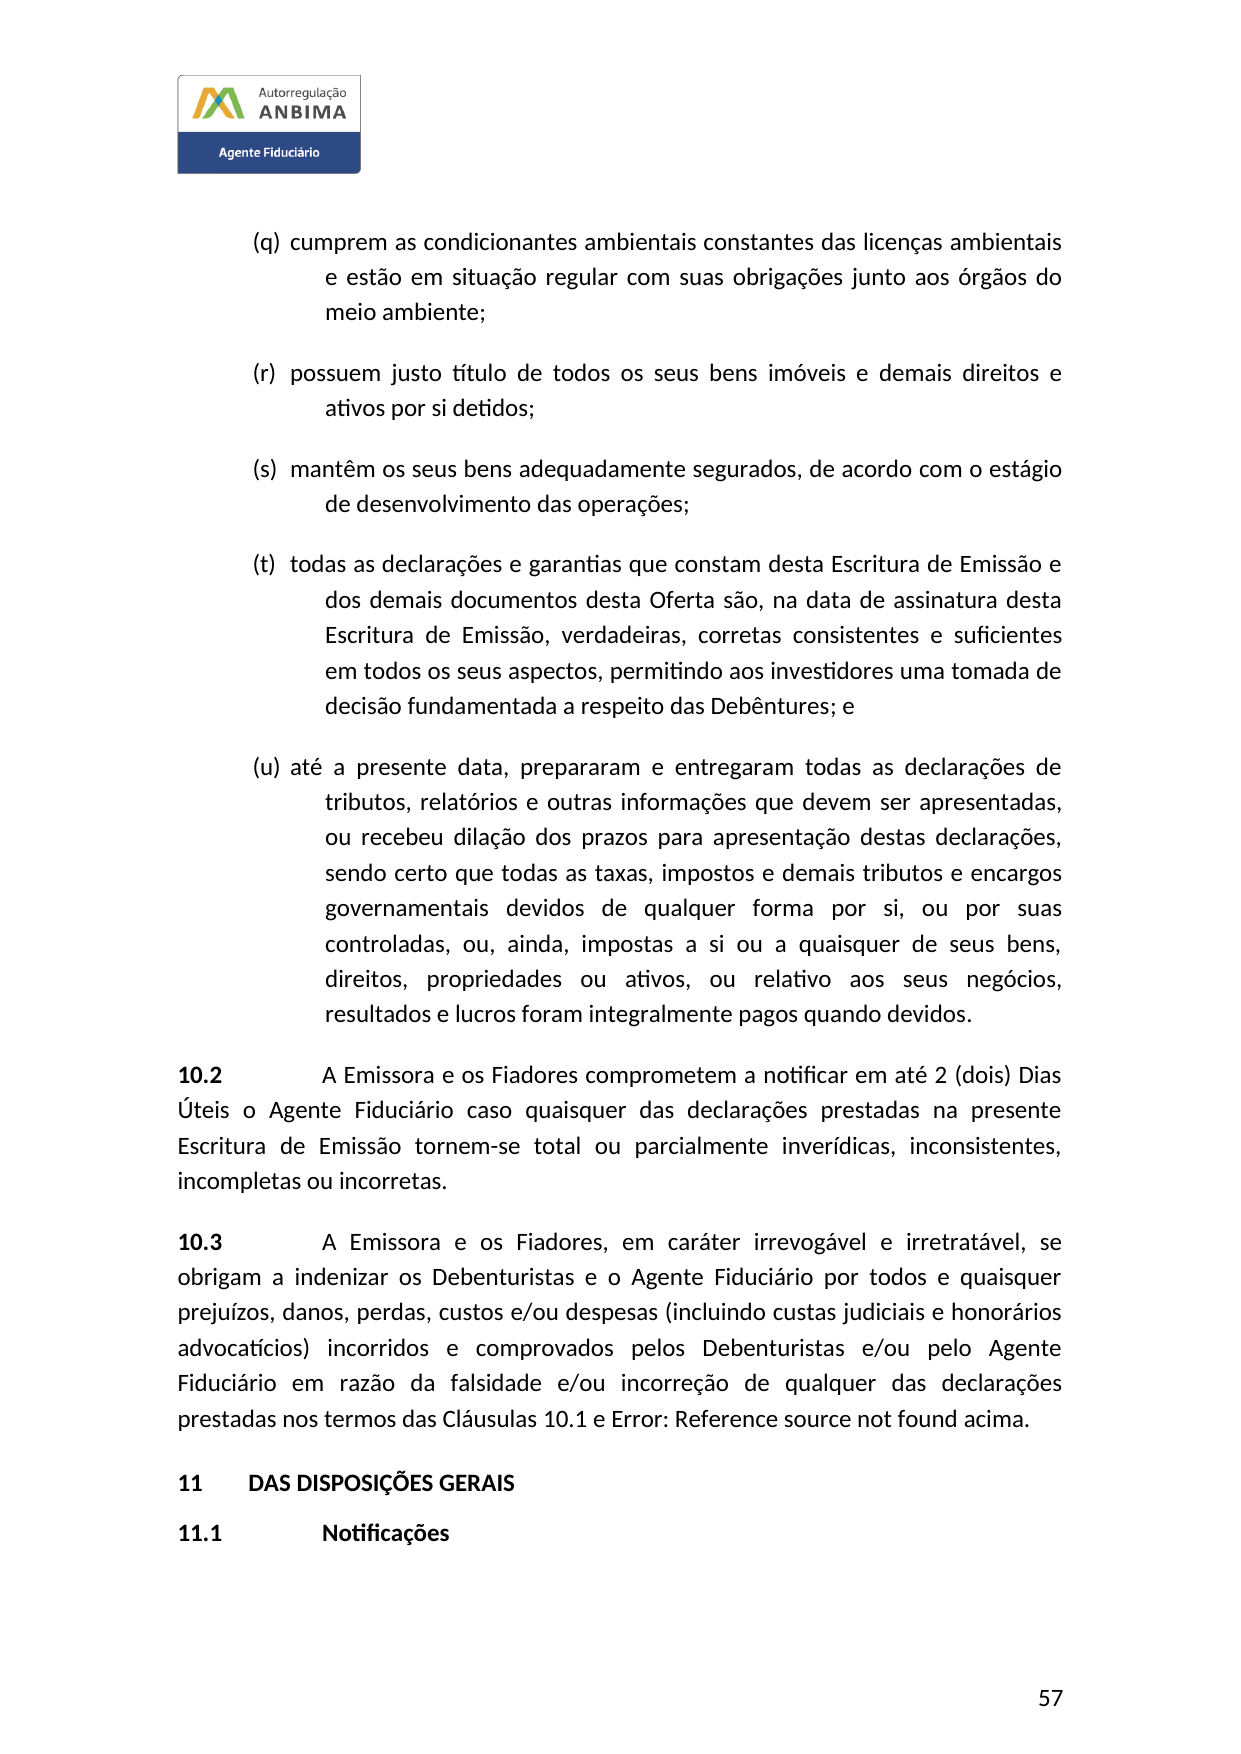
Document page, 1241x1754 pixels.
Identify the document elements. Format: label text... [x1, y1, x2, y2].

list mantêm os seus bens adequadamente segurados, de acordo com o estágio de desenvolvimento das operações; [252, 449, 1063, 519]
picture [177, 75, 361, 174]
list Notificações [177, 1513, 1063, 1549]
list cumprem as condicionantes ambientais constantes das licenças ambientais e estão em situação regular com suas obrigações junto aos órgãos do meio ambiente; [252, 222, 1063, 328]
list todas as declarações e garantias que constam desta Escritura de Emissão e dos demais documentos desta Oferta são, na data de assinatura desta Escritura de Emissão, verdadeiras, corretas consistentes e suficientes em todos os seus aspectos, permitindo aos investidores uma tomada de decisão fundamentada a respeito das Debêntures; e [252, 544, 1063, 722]
list até a presente data, prepararam e entregaram todas as declarações de tributos, relatórios e outras informações que devem ser apresentadas, ou recebeu dilação dos prazos para apresentação destas declarações, sendo certo que todas as taxas, impostos e demais tributos e encargos governamentais devidos de qualquer forma por si, ou por suas controladas, ou, ainda, impostas a si ou a quaisquer de seus bens, direitos, propriedades ou ativos, ou relativo aos seus negócios, resultados e lucros foram integralmente pagos quando devidos. [252, 747, 1063, 1030]
list possuem justo título de todos os seus bens imóveis e demais direitos e ativos por si detidos; [252, 353, 1063, 424]
list A Emissora e os Fiadores comprometem a notificar em até 2 (dois) Dias Úteis o Agente Fiduciário caso quaisquer das declarações prestadas na presente Escritura de Emissão tornem-se total ou parcialmente inverídicas, inconsistentes, incompletas ou incorretas. [177, 1055, 1063, 1197]
list DAS DISPOSIÇÕES GERAIS [177, 1463, 1063, 1499]
